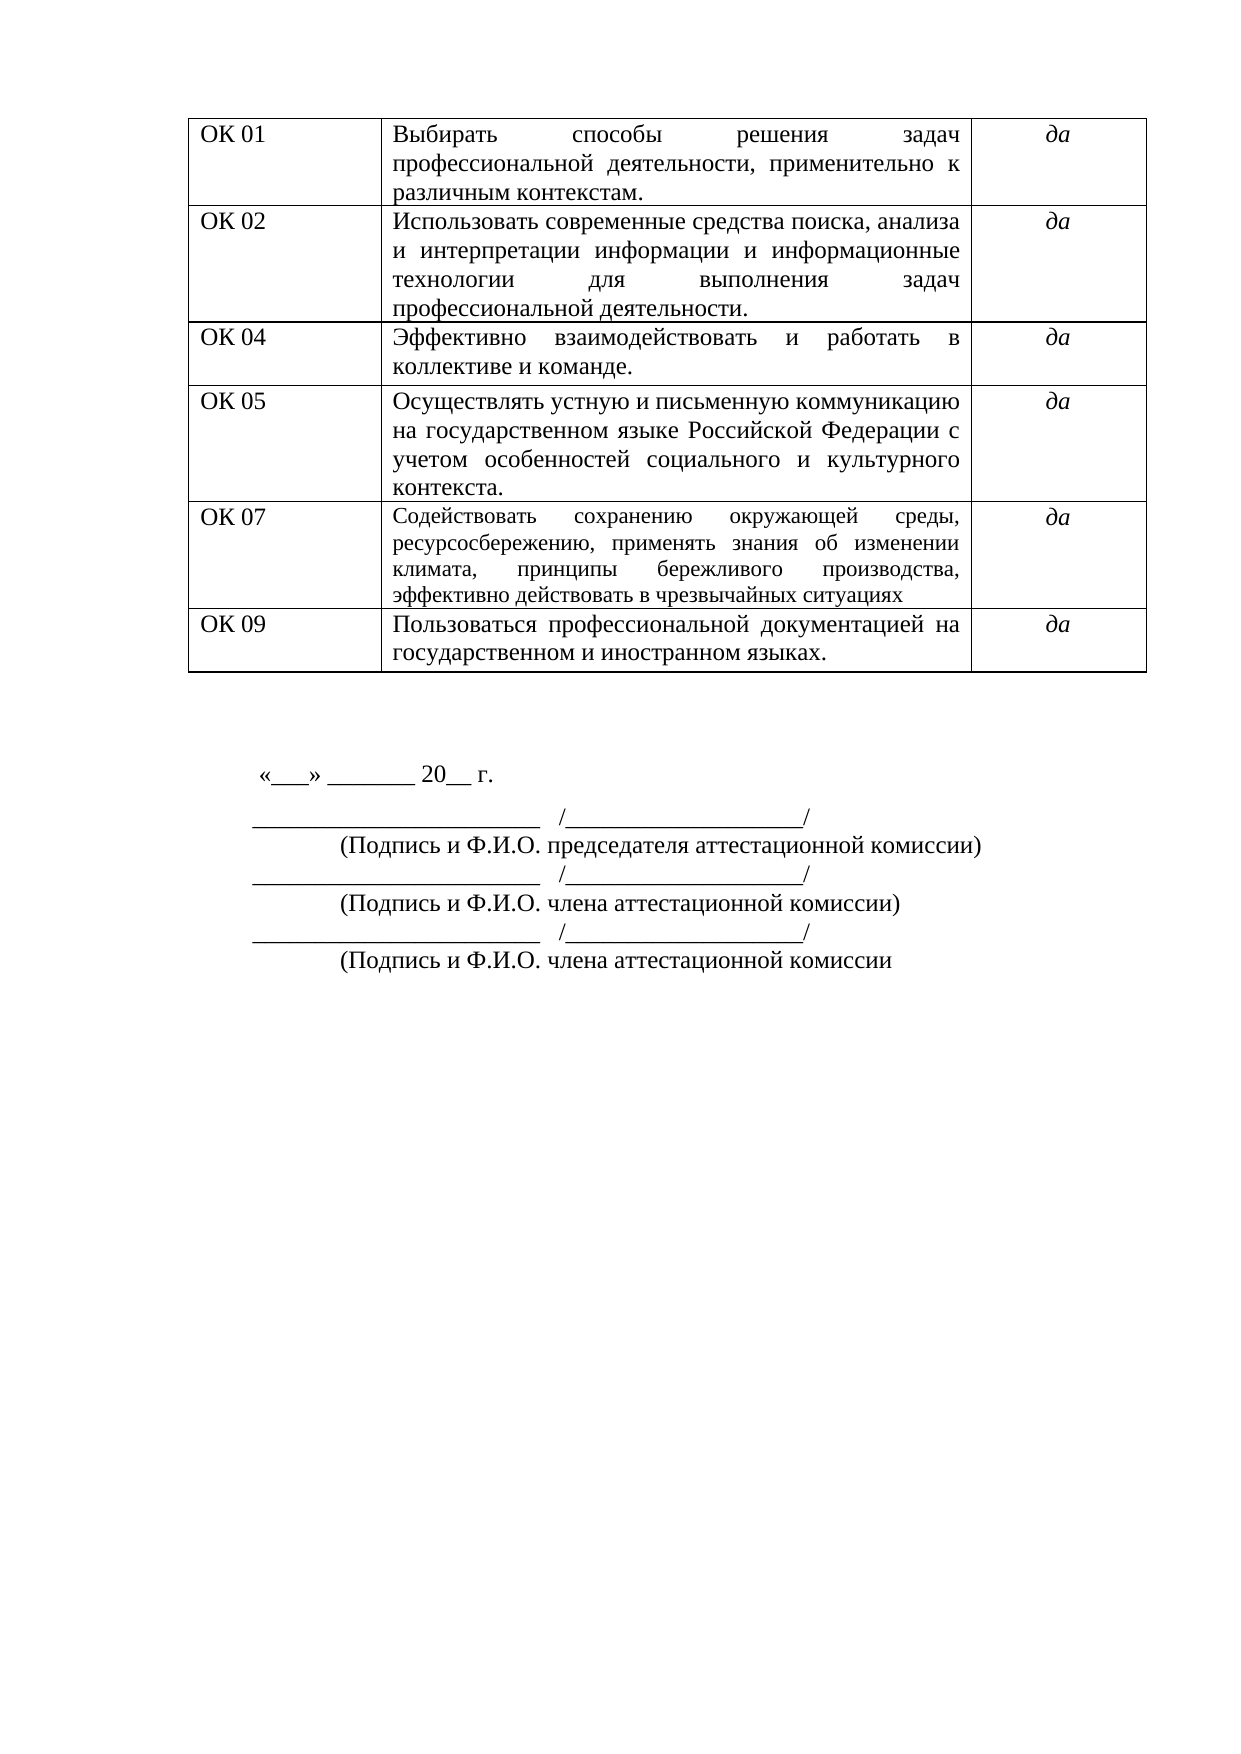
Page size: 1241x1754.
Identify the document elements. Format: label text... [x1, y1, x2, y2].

table_cell Осуществлять устную и письменную коммуникацию на государственном языке Российской Федерации с учетом особенностей социального и культурного контекста. [382, 386, 971, 501]
table_cell да [972, 502, 1146, 608]
table_cell Содействовать сохранению окружающей среды, ресурсосбережению, применять знания об изменении климата, принципы бережливого производства, эффективно действовать в чрезвычайных ситуациях [382, 502, 971, 608]
text _______________________ /___________________/ [177, 917, 1152, 946]
table_cell да [972, 386, 1146, 501]
text _______________________ /___________________/ [177, 859, 1152, 888]
table_cell Выбирать способы решения задач профессиональной деятельности, применительно к различным контекстам. [382, 119, 971, 205]
text «___» _______ 20__ г. [177, 759, 1152, 787]
table_cell да [972, 206, 1146, 321]
table_cell ОК 09 [189, 609, 381, 671]
table_cell Пользоваться профессиональной документацией на государственном и иностранном языках. [382, 609, 971, 671]
table_cell Эффективно взаимодействовать и работать в коллективе и команде. [382, 323, 971, 385]
table_cell ОК 02 [189, 206, 381, 321]
table_cell да [972, 119, 1146, 205]
text (Подпись и Ф.И.О. члена аттестационной комиссии) [177, 888, 1152, 917]
text (Подпись и Ф.И.О. члена аттестационной комиссии [177, 946, 1152, 974]
table_cell ОК 05 [189, 386, 381, 501]
table_cell да [972, 609, 1146, 671]
table_cell ОК 04 [189, 323, 381, 385]
table_cell ОК 01 [189, 119, 381, 205]
text _______________________ /___________________/ [177, 802, 1152, 831]
table_cell да [972, 323, 1146, 385]
table_cell ОК 07 [189, 502, 381, 608]
text (Подпись и Ф.И.О. председателя аттестационной комиссии) [177, 831, 1152, 859]
table_cell Использовать современные средства поиска, анализа и интерпретации информации и информационные технологии для выполнения задач профессиональной деятельности. [382, 206, 971, 321]
